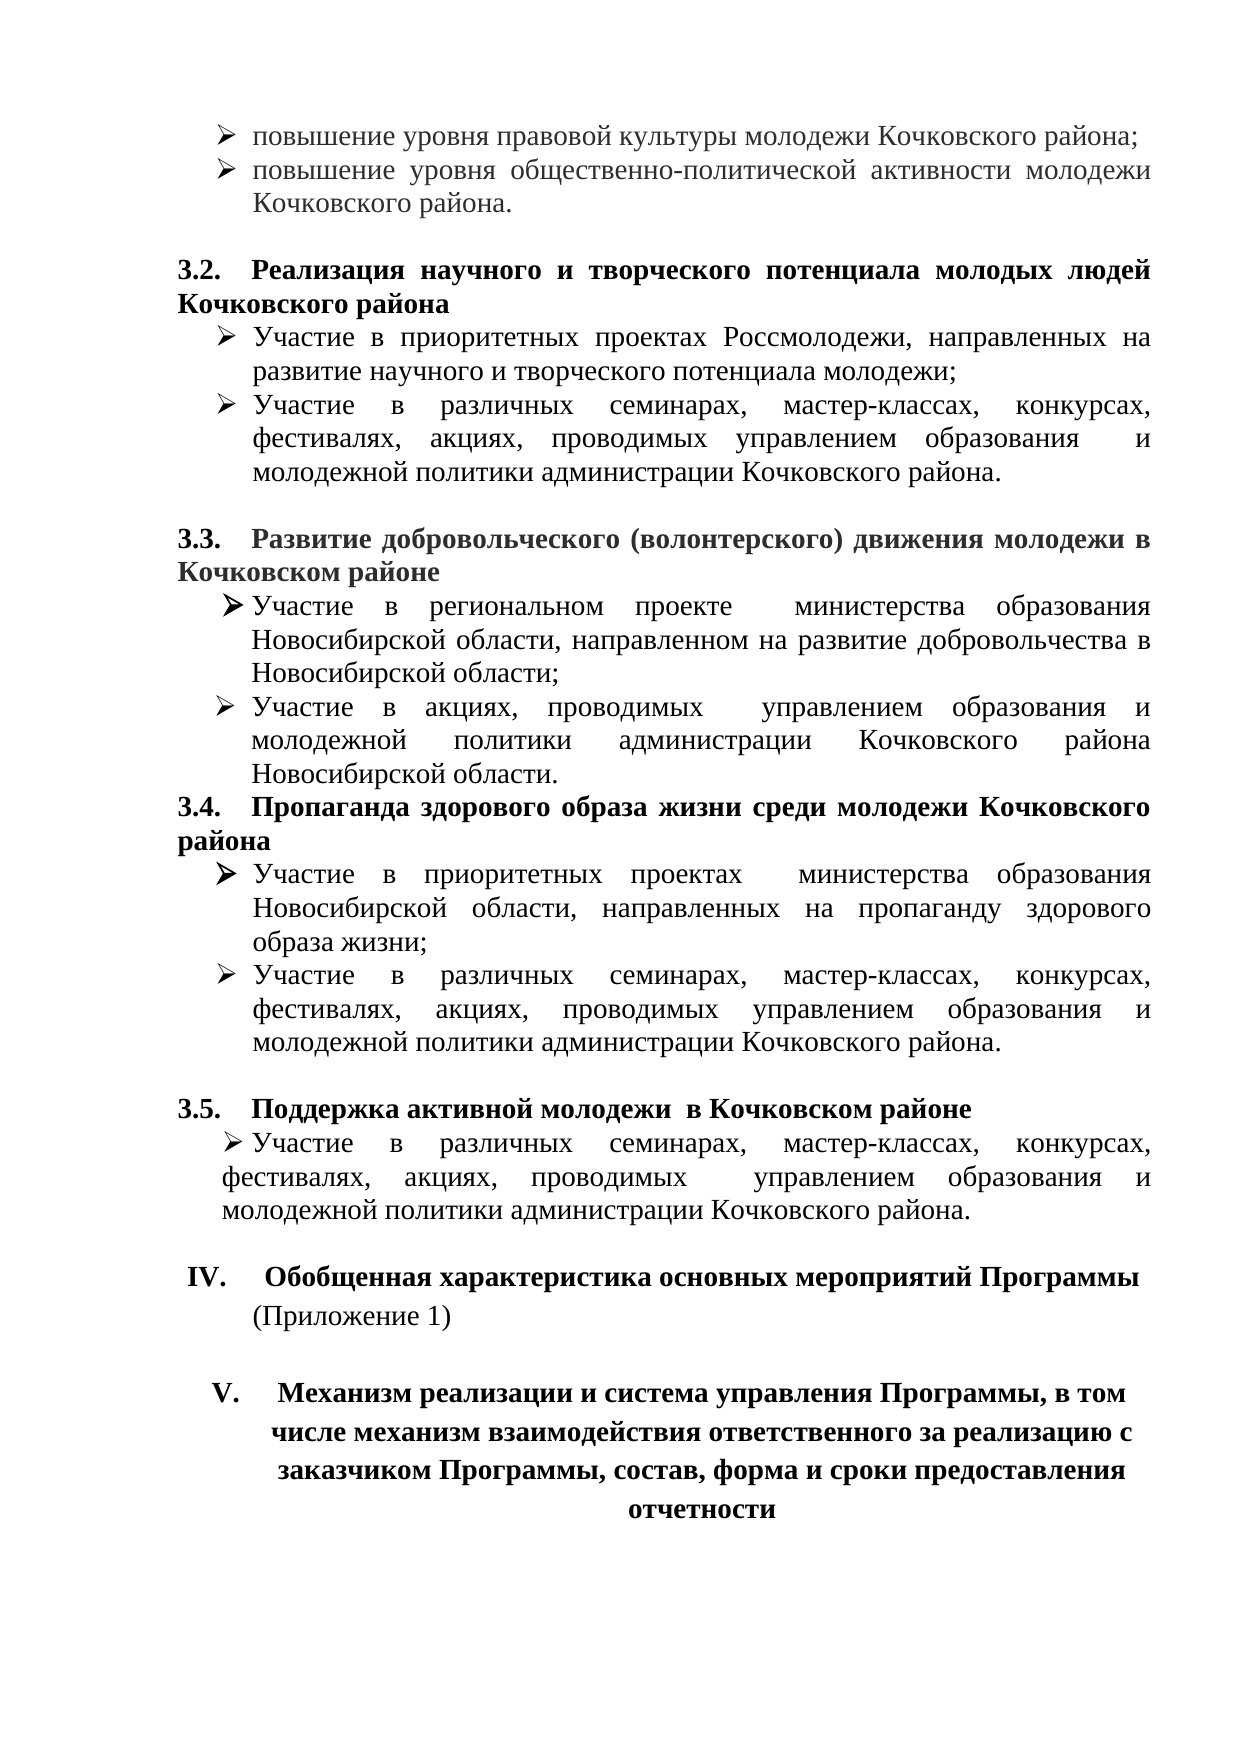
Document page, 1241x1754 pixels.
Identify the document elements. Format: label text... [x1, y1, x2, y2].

list Поддержка активной молодежи в Кочковском районе [177, 1092, 1152, 1125]
list Участие в приоритетных проектах Россмолодежи, направленных на развитие научного и творческого потенциала молодежи; [215, 319, 1152, 387]
list (Приложение 1) [252, 1298, 1152, 1332]
list Участие в различных семинарах, мастер-классах, конкурсах, фестивалях, акциях, проводимых управлением образования и молодежной политики администрации Кочковского района. [222, 1125, 1152, 1226]
list Участие в региональном проекте министерства образования Новосибирской области, направленном на развитие добровольчества в Новосибирской области; [222, 588, 1152, 689]
list Участие в различных семинарах, мастер-классах, конкурсах, фестивалях, акциях, проводимых управлением образования и молодежной политики администрации Кочковского района. [215, 957, 1152, 1058]
list Обобщенная характеристика основных мероприятий Программы [215, 1259, 1152, 1293]
list Участие в акциях, проводимых управлением образования и молодежной политики администрации Кочковского района Новосибирской области. [213, 689, 1152, 789]
list Механизм реализации и система управления Программы, в том числе механизм взаимодействия ответственного за реализацию с заказчиком Программы, состав, форма и сроки предоставления отчетности [215, 1375, 1152, 1524]
list Пропаганда здорового образа жизни среди молодежи Кочковского района [177, 789, 1152, 857]
list Развитие добровольческого (волонтерского) движения молодежи в Кочковском районе [177, 521, 1152, 588]
list повышение уровня правовой культуры молодежи Кочковского района; [215, 118, 1152, 152]
list Реализация научного и творческого потенциала молодых людей Кочковского района [177, 252, 1152, 319]
list Участие в различных семинарах, мастер-классах, конкурсах, фестивалях, акциях, проводимых управлением образования и молодежной политики администрации Кочковского района. [215, 387, 1152, 487]
list повышение уровня общественно-политической активности молодежи Кочковского района. [215, 152, 1152, 219]
list Участие в приоритетных проектах министерства образования Новосибирской области, направленных на пропаганду здорового образа жизни; [215, 857, 1152, 957]
